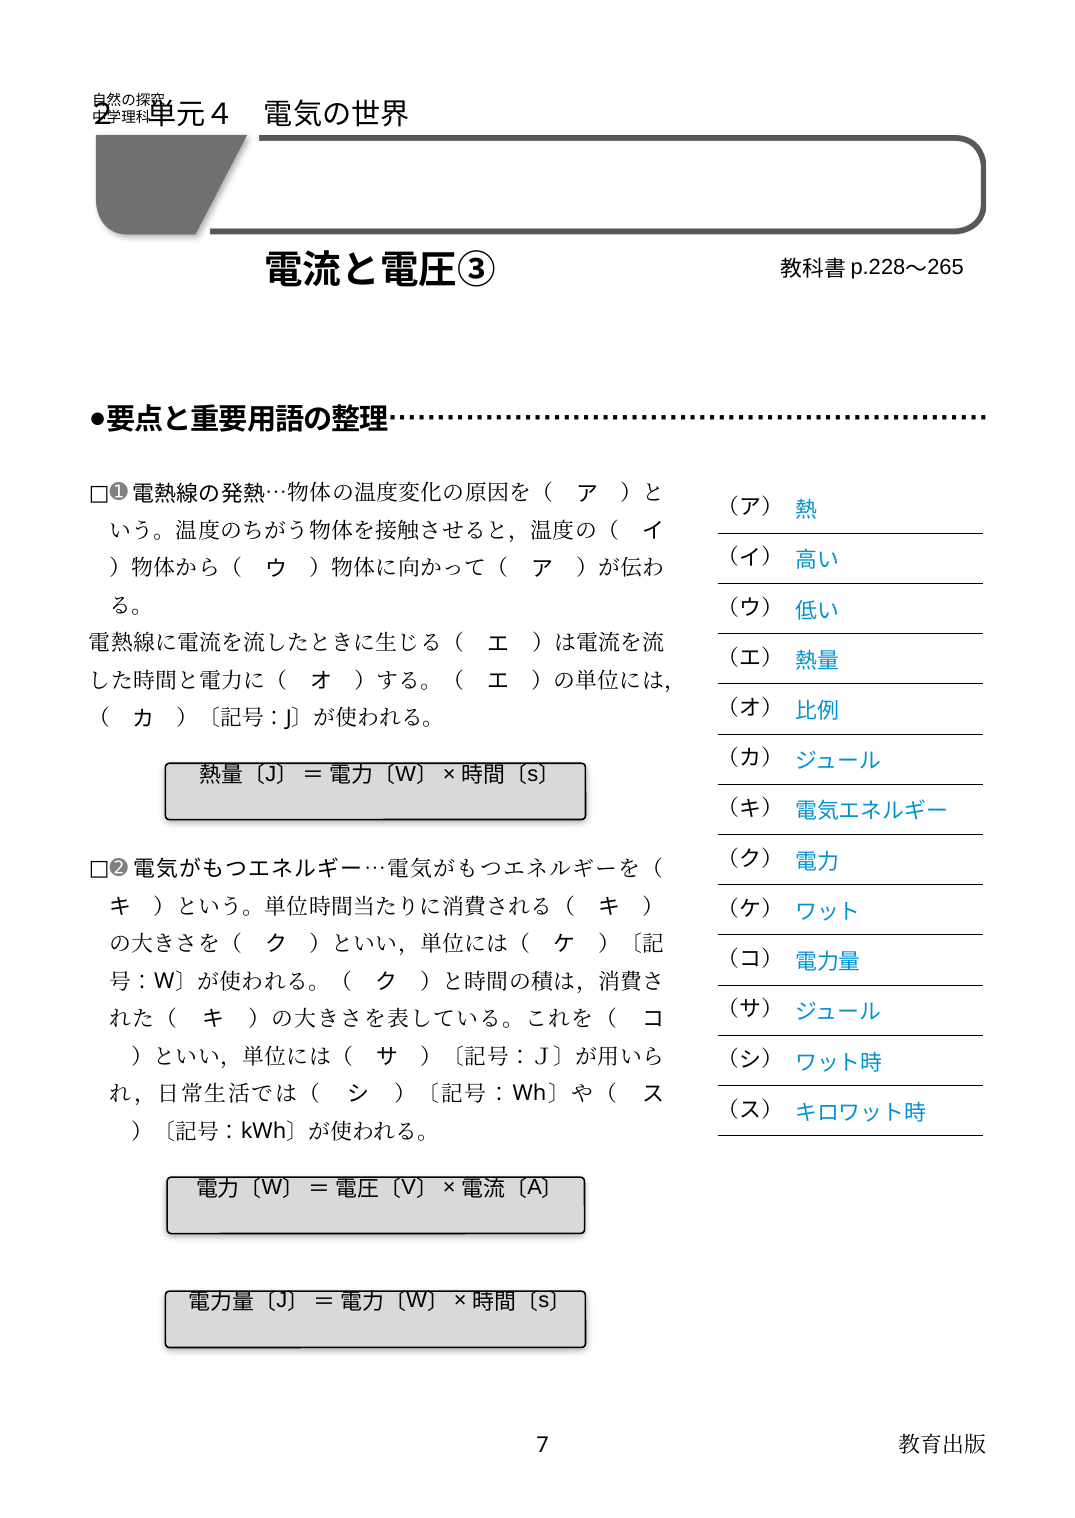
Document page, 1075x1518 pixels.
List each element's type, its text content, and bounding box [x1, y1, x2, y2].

text □➋電気がもつエネルギー…電気がもつエネルギーを（ キ ）という。単位時間当たりに消費される（ キ ）の大きさを（ ク ）といい，単位には（ ケ ）〔記号：W〕が使われる。（ ク ）と時間の積は，消費された（ キ ）の大きさを表している。これを（ コ ）といい，単位には（ サ ）〔記号：Ｊ〕が用いられ，日常生活では（ シ ）〔記号：Wh〕や（ ス ）〔記号：kWh〕が使われる。 [89, 848, 664, 1148]
picture [91, 130, 987, 245]
text ●要点と重要用語の整理 [89, 379, 986, 454]
picture [802, 553, 812, 558]
text □➊電熱線の発熱…物体の温度変化の原因を（ ア ）という。温度のちがう物体を接触させると，温度の（ イ ）物体から（ ウ ）物体に向かって（ ア ）が伝わる。 [89, 473, 664, 623]
text 熱量〔J〕 ＝ 電力〔W〕 × 時間〔s〕 [89, 754, 664, 792]
text 1 章 電流と電圧③ 教科書p.228～265 [89, 191, 986, 341]
text 電熱線に電流を流したときに生じる（ エ ）は電流を流した時間と電力に（ オ ）する。（ エ ）の単位には，（ カ ）〔記号：J〕が使われる。 [89, 623, 664, 735]
text 電力量〔J〕 ＝ 電力〔W〕 × 時間〔s〕 [89, 1281, 664, 1318]
text ２ 単元４ 電気の世界 [89, 74, 986, 149]
text 電力〔W〕 ＝ 電圧〔V〕 × 電流〔A〕 [89, 1168, 664, 1205]
